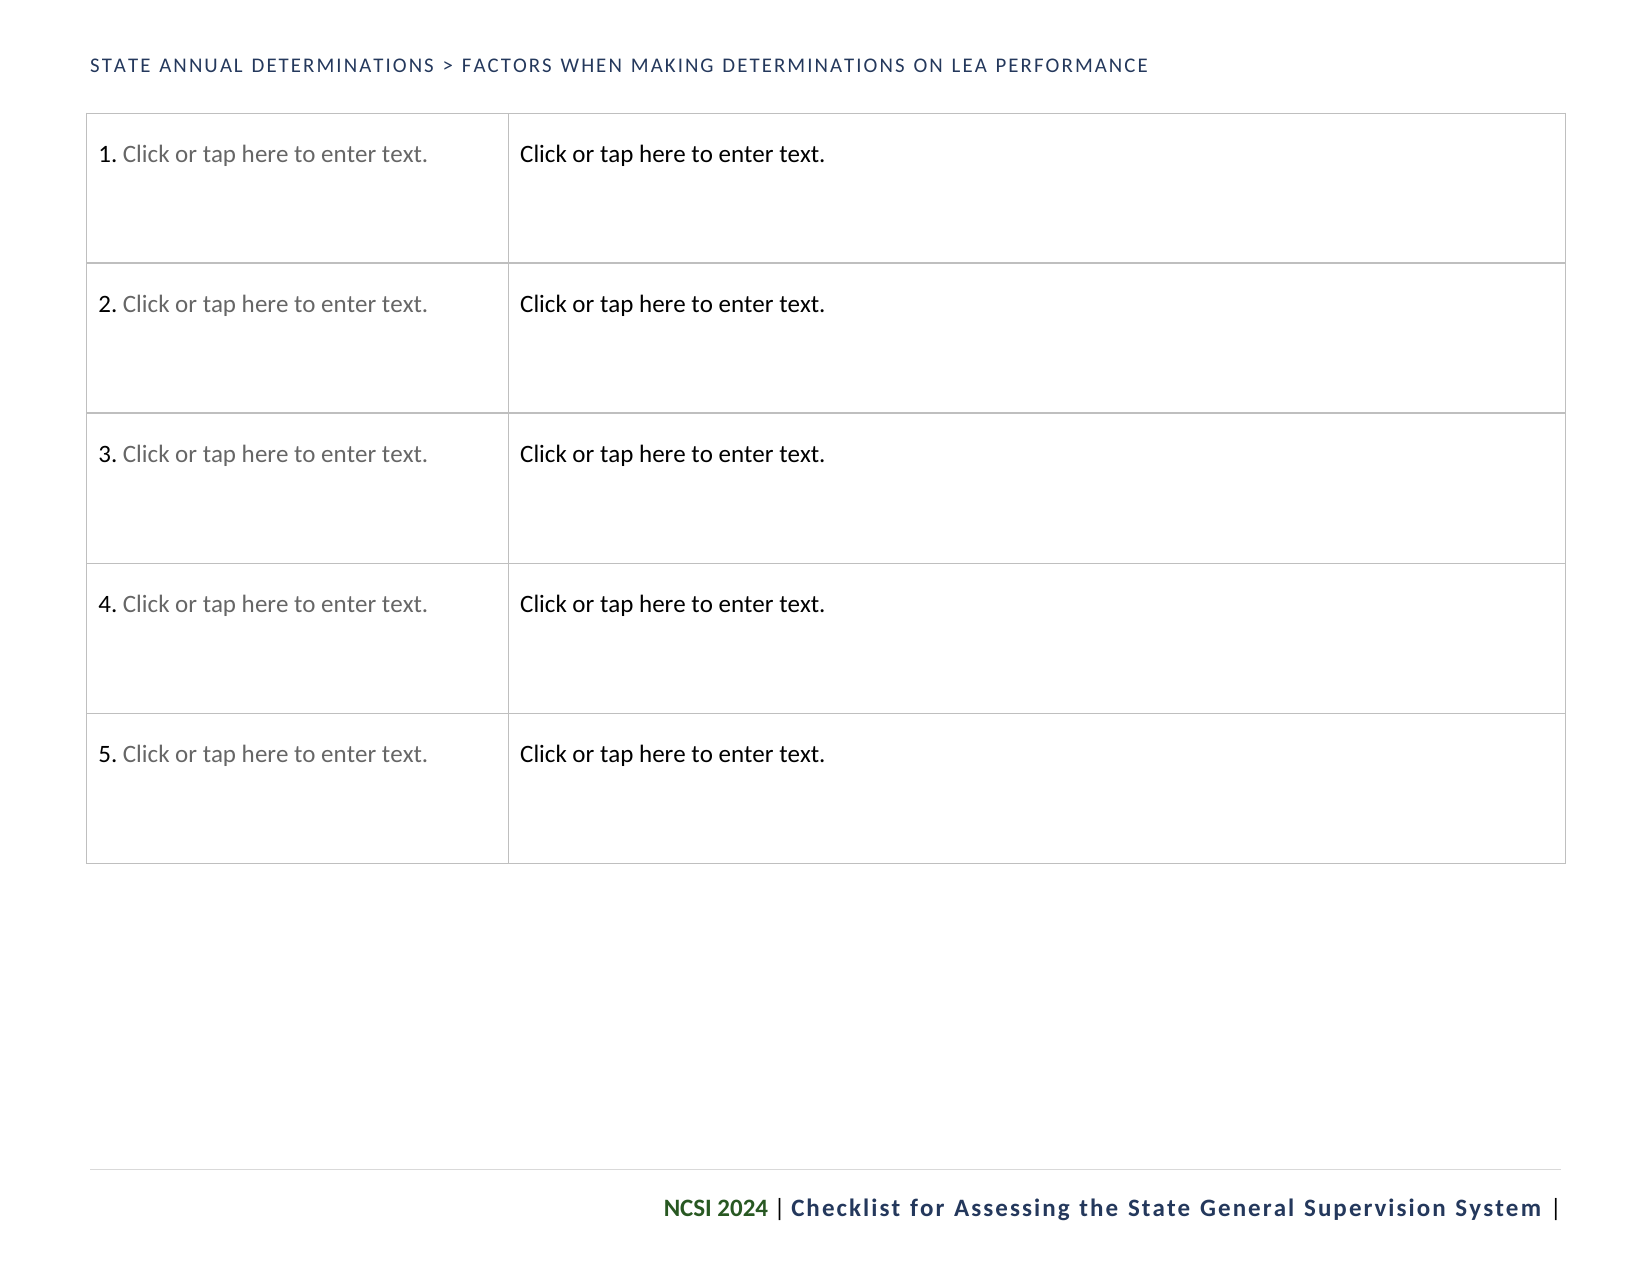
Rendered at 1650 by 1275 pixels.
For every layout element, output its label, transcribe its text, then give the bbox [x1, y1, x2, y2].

table_cell 3. [87, 414, 508, 562]
table_cell 5. [87, 714, 508, 862]
table_cell 2. [87, 264, 508, 412]
table_cell 4. [87, 564, 508, 712]
table_cell 1. [87, 114, 508, 262]
